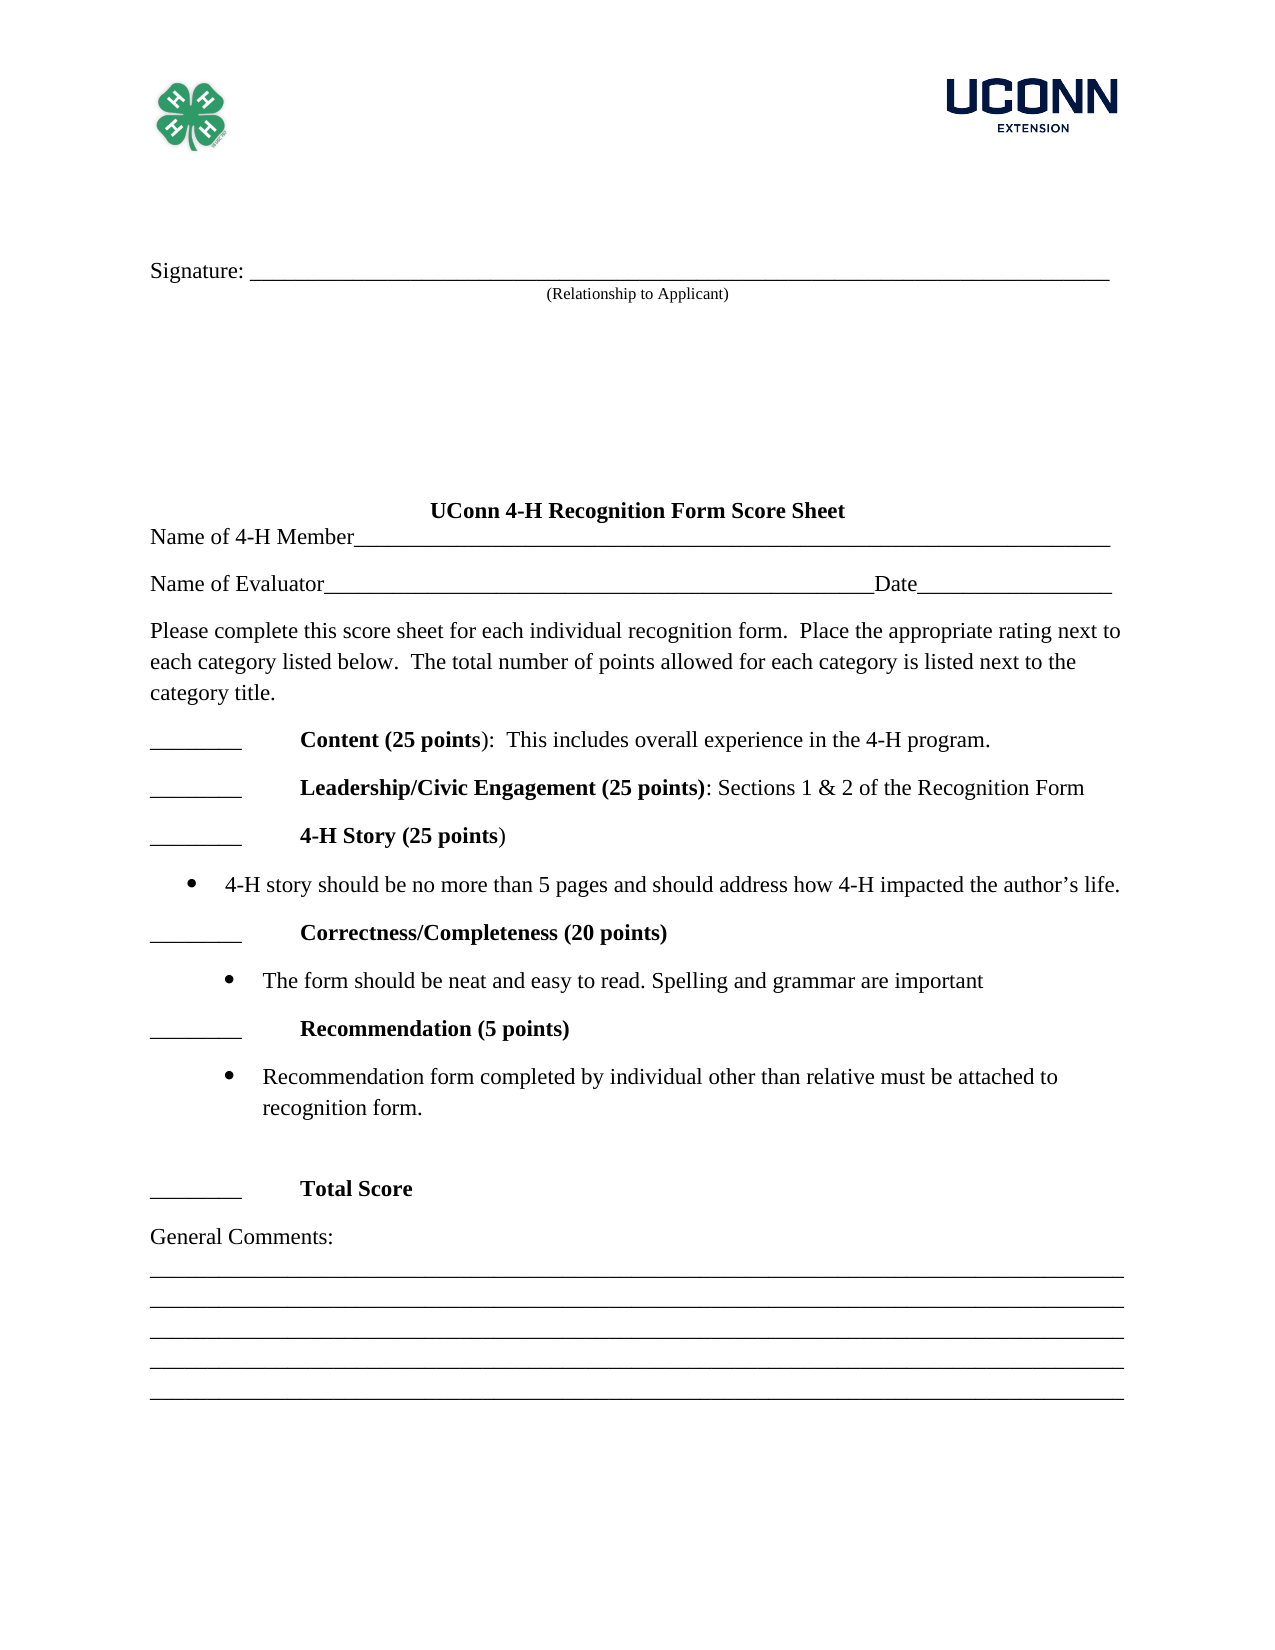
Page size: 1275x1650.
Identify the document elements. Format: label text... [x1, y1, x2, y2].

text Name of 4-H Member__________________________________________________________________ [150, 523, 1125, 549]
text ________ Leadership/Civic Engagement (25 points): Sections 1 & 2 of the Recognition Form [150, 774, 1125, 801]
text ________ Total Score [150, 1175, 1125, 1201]
list Recommendation form completed by individual other than relative must be attached to recognition form. [225, 1063, 1125, 1121]
text ________ 4-H Story (25 points) [150, 823, 1125, 849]
text Name of Evaluator________________________________________________Date_________________ [150, 570, 1125, 597]
text (Relationship to Applicant) [150, 283, 1125, 303]
text ________ Content (25 points): This includes overall experience in the 4-H program. [150, 726, 1125, 752]
text UConn 4-H Recognition Form Score Sheet [150, 497, 1125, 523]
list 4-H story should be no more than 5 pages and should address how 4-H impacted the author’s life. [187, 871, 1125, 898]
text ________ Correctness/Completeness (20 points) [150, 919, 1125, 945]
text General Comments: _________________________________________________________________________________________________________________________________________________________________________________________________________________________________________________________________________________________________________________________________________________________________________________________________________________________________________ [150, 1223, 1125, 1402]
text Please complete this score sheet for each individual recognition form. Place the appropriate rating next to each category listed below. The total number of points allowed for each category is listed next to the category title. [150, 617, 1125, 705]
text ________ Recommendation (5 points) [150, 1015, 1125, 1041]
list The form should be neat and easy to read. Spelling and grammar are important [225, 967, 1125, 994]
text Signature: ___________________________________________________________________________ [150, 257, 1125, 283]
picture [150, 75, 234, 160]
picture [941, 75, 1125, 139]
